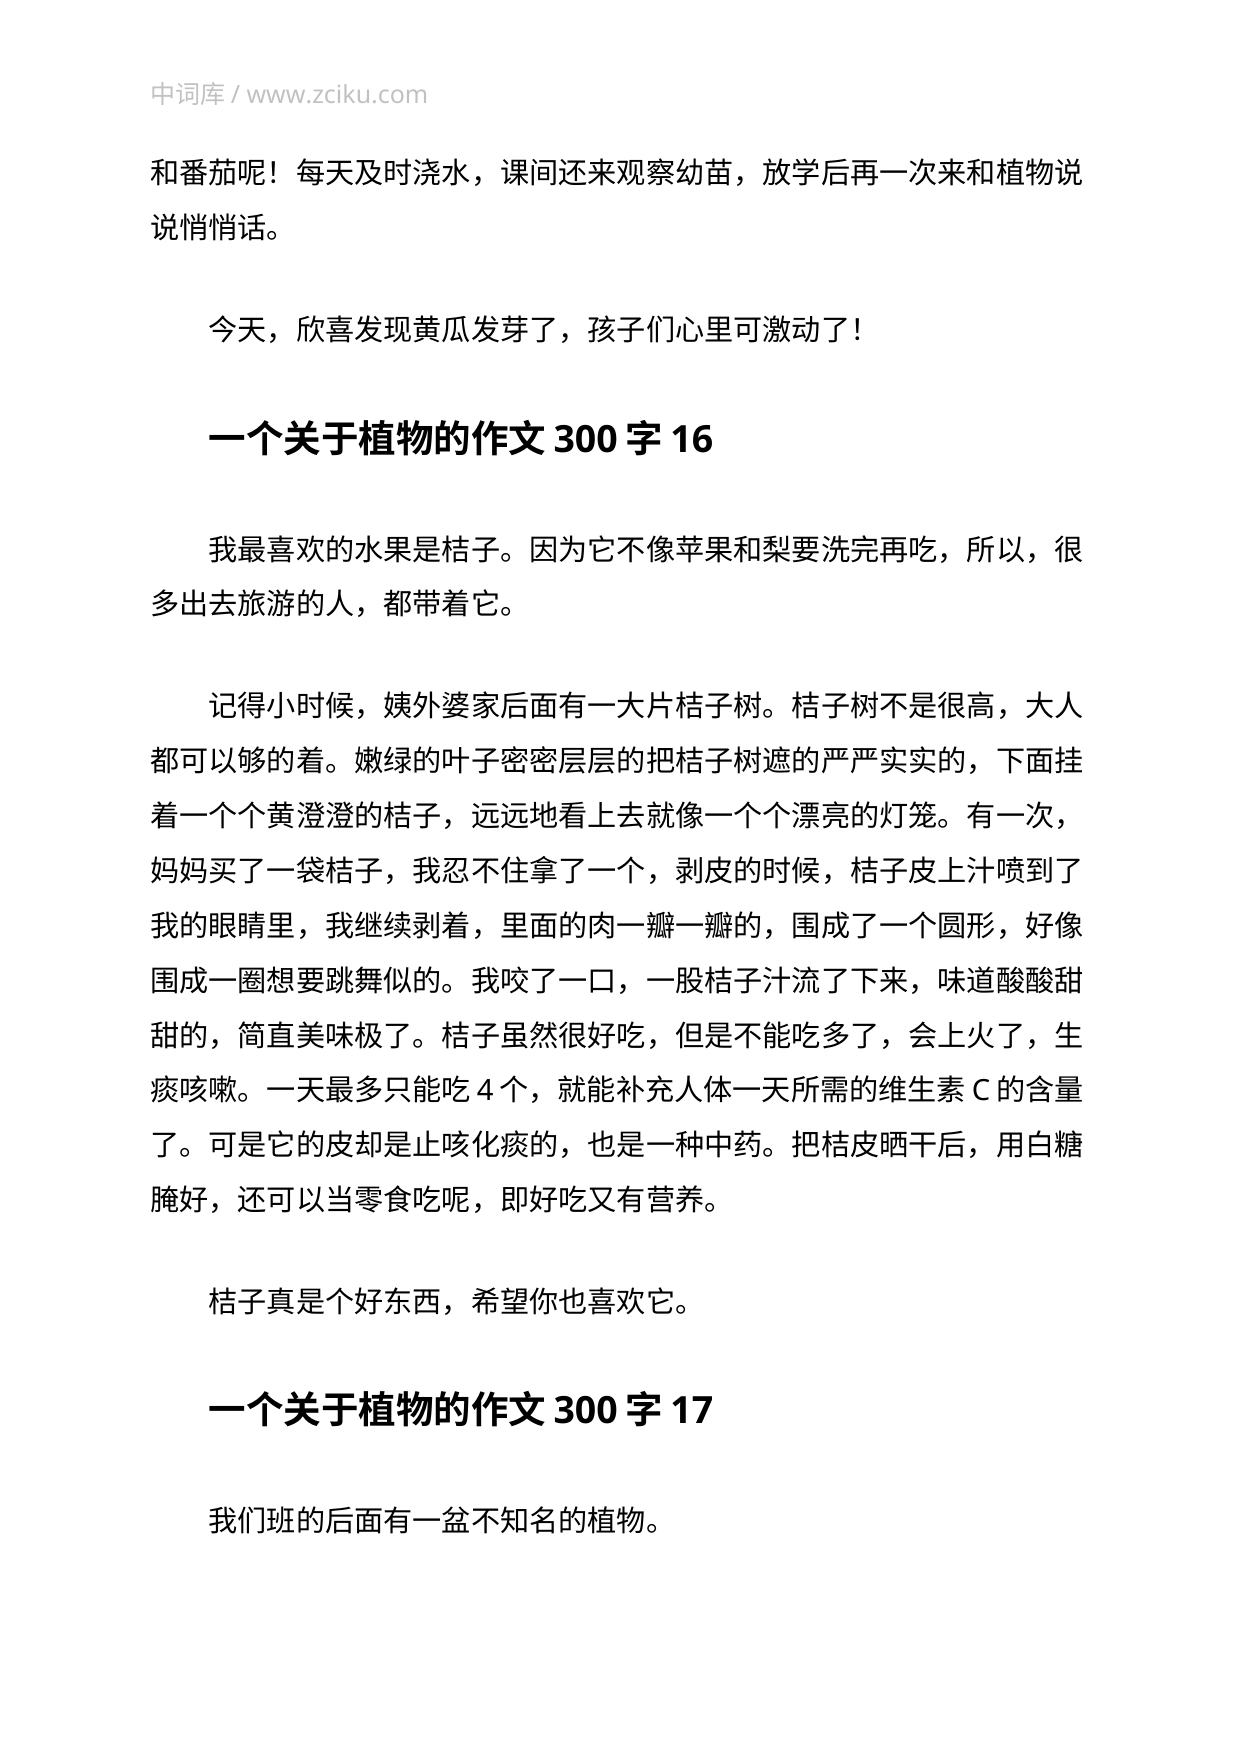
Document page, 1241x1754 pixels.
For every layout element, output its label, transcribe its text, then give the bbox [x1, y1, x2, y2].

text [150, 150, 1090, 247]
text 我们班的后面有一盆不知名的植物。 [150, 1498, 1090, 1540]
text 桔子真是个好东西，希望你也喜欢它。 [150, 1279, 1090, 1321]
text 我最喜欢的水果是桔子。因为它不像苹果和梨要洗完再吃，所以，很多出去旅游的人，都带着它。 [150, 526, 1090, 623]
text 记得小时候，姨外婆家后面有一大片桔子树。桔子树不是很高，大人都可以够的着。嫩绿的叶子密密层层的把桔子树遮的严严实实的，下面挂着一个个黄澄澄的桔子，远远地看上去就像一个个漂亮的灯笼。有一次，妈妈买了一袋桔子，我忍不住拿了一个，剥皮的时候，桔子皮上汁喷到了我的眼睛里，我继续剥着，里面的肉一瓣一瓣的，围成了一个圆形，好像围成一圈想要跳舞似的。我咬了一口，一股桔子汁流了下来，味道酸酸甜甜的，简直美味极了。桔子虽然很好吃，但是不能吃多了，会上火了，生痰咳嗽。一天最多只能吃4个，就能补充人体一天所需的维生素C的含量了。可是它的皮却是止咳化痰的，也是一种中药。把桔皮晒干后，用白糖腌好，还可以当零食吃呢，即好吃又有营养。 [150, 683, 1090, 1219]
text 一个关于植物的作文300字16 [150, 408, 1090, 463]
text 一个关于植物的作文300字17 [150, 1380, 1090, 1435]
text 今天，欣喜发现黄瓜发芽了，孩子们心里可激动了！ [150, 307, 1090, 349]
